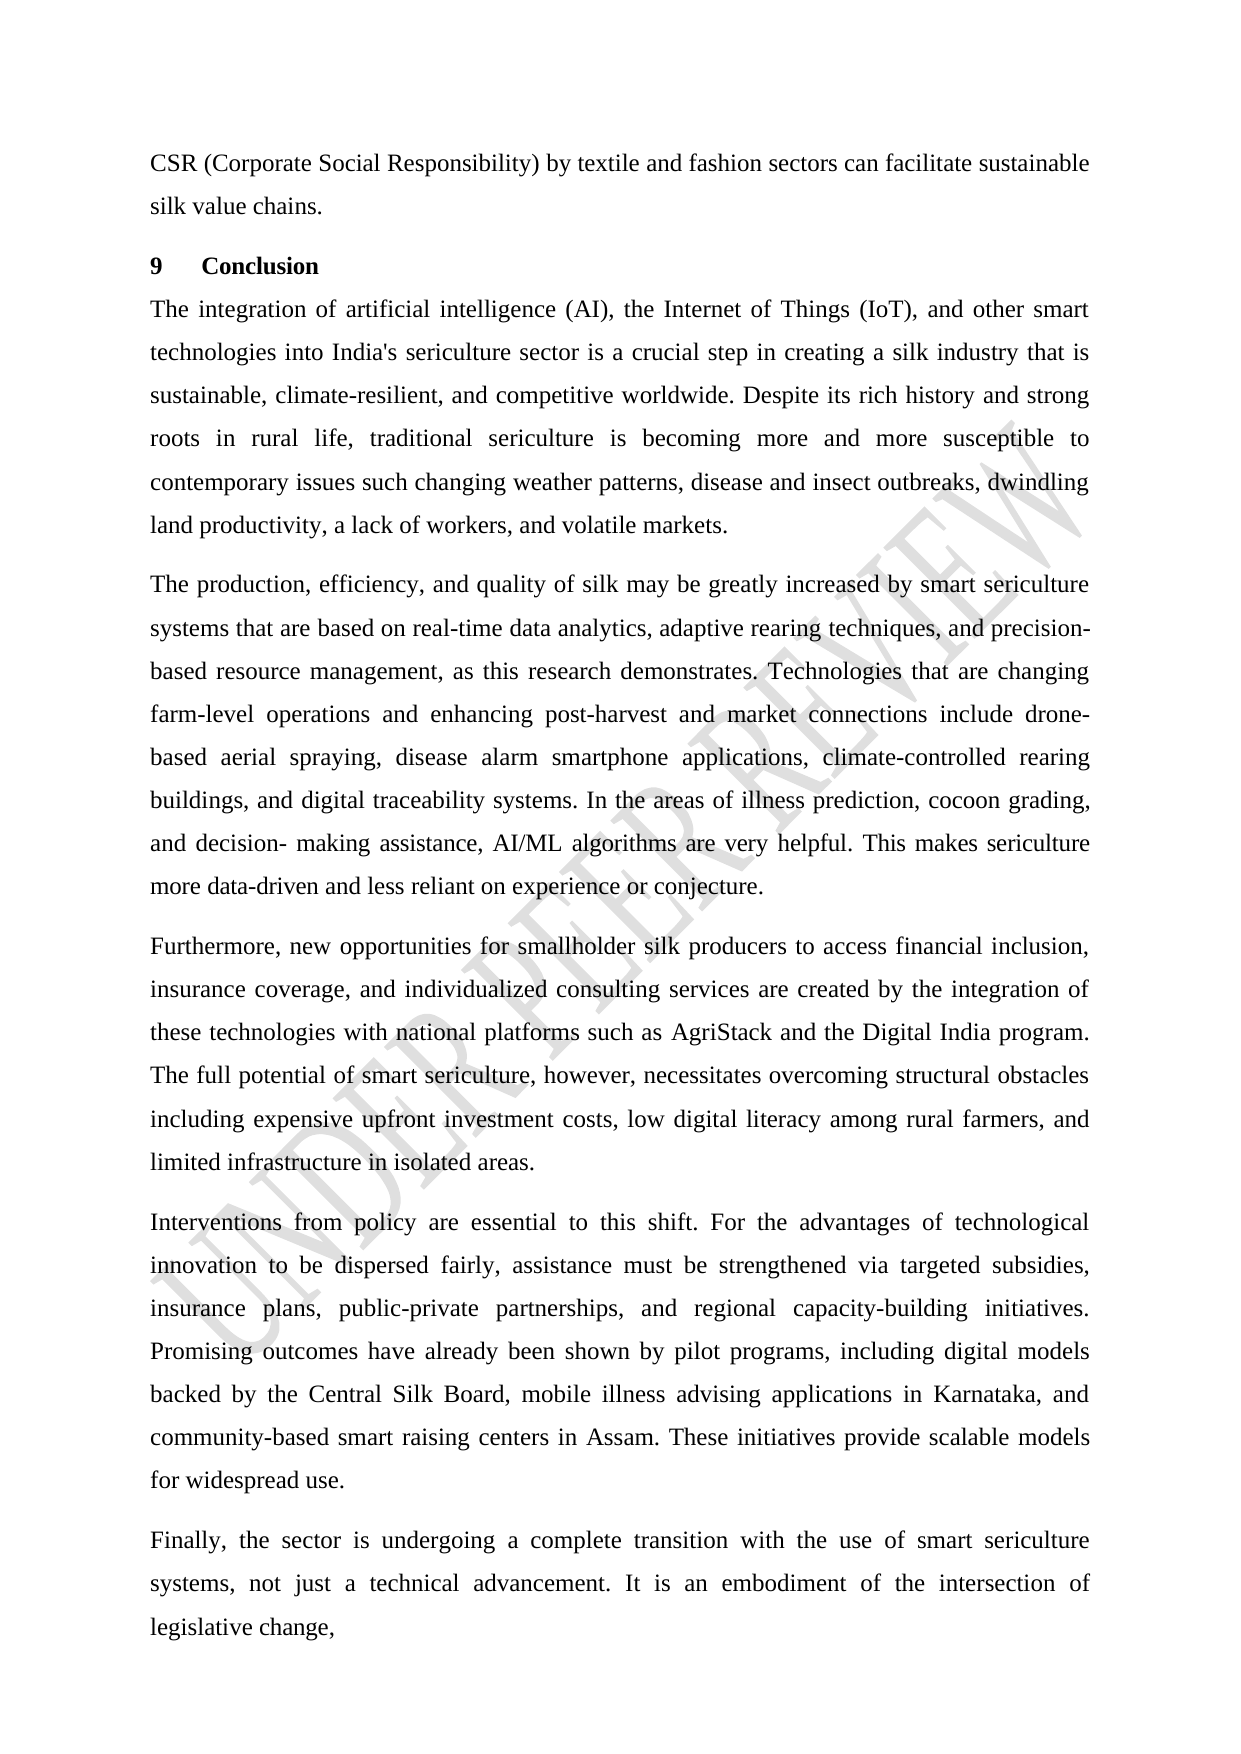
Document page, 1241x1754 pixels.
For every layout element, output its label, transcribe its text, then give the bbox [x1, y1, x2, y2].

text The integration of artificial intelligence (AI), the Internet of Things (IoT), and other smart technologies into India's sericulture sector is a crucial step in creating a silk industry that is sustainable, climate-resilient, and competitive worldwide. Despite its rich history and strong roots in rural life, traditional sericulture is becoming more and more susceptible to contemporary issues such changing weather patterns, disease and insect outbreaks, dwindling land productivity, a lack of workers, and volatile markets. [150, 294, 1090, 538]
subtitle Conclusion [150, 251, 1107, 280]
text Furthermore, new opportunities for smallholder silk producers to access financial inclusion, insurance coverage, and individualized consulting services are created by the integration of these technologies with national platforms such as AgriStack and the Digital India program. The full potential of smart sericulture, however, necessitates overcoming structural obstacles including expensive upfront investment costs, low digital literacy among rural farmers, and limited infrastructure in isolated areas. [150, 931, 1090, 1176]
text Interventions from policy are essential to this shift. For the advantages of technological innovation to be dispersed fairly, assistance must be strengthened via targeted subsidies, insurance plans, public-private partnerships, and regional capacity-building initiatives. Promising outcomes have already been shown by pilot programs, including digital models backed by the Central Silk Board, mobile illness advising applications in Karnataka, and community-based smart raising centers in Assam. These initiatives provide scalable models for widespread use. [150, 1207, 1091, 1494]
text Finally, the sector is undergoing a complete transition with the use of smart sericulture systems, not just a technical advancement. It is an embodiment of the intersection of legislative change, [150, 1525, 1090, 1640]
text CSR (Corporate Social Responsibility) by textile and fashion sectors can facilitate sustainable silk value chains. [150, 148, 1090, 220]
text The production, efficiency, and quality of silk may be greatly increased by smart sericulture systems that are based on real-time data analytics, adaptive rearing techniques, and precision- based resource management, as this research demonstrates. Technologies that are changing farm-level operations and enhancing post-harvest and market connections include drone-based aerial spraying, disease alarm smartphone applications, climate-controlled rearing buildings, and digital traceability systems. In the areas of illness prediction, cocoon grading, and decision- making assistance, AI/ML algorithms are very helpful. This makes sericulture more data-driven and less reliant on experience or conjecture. [150, 569, 1091, 900]
